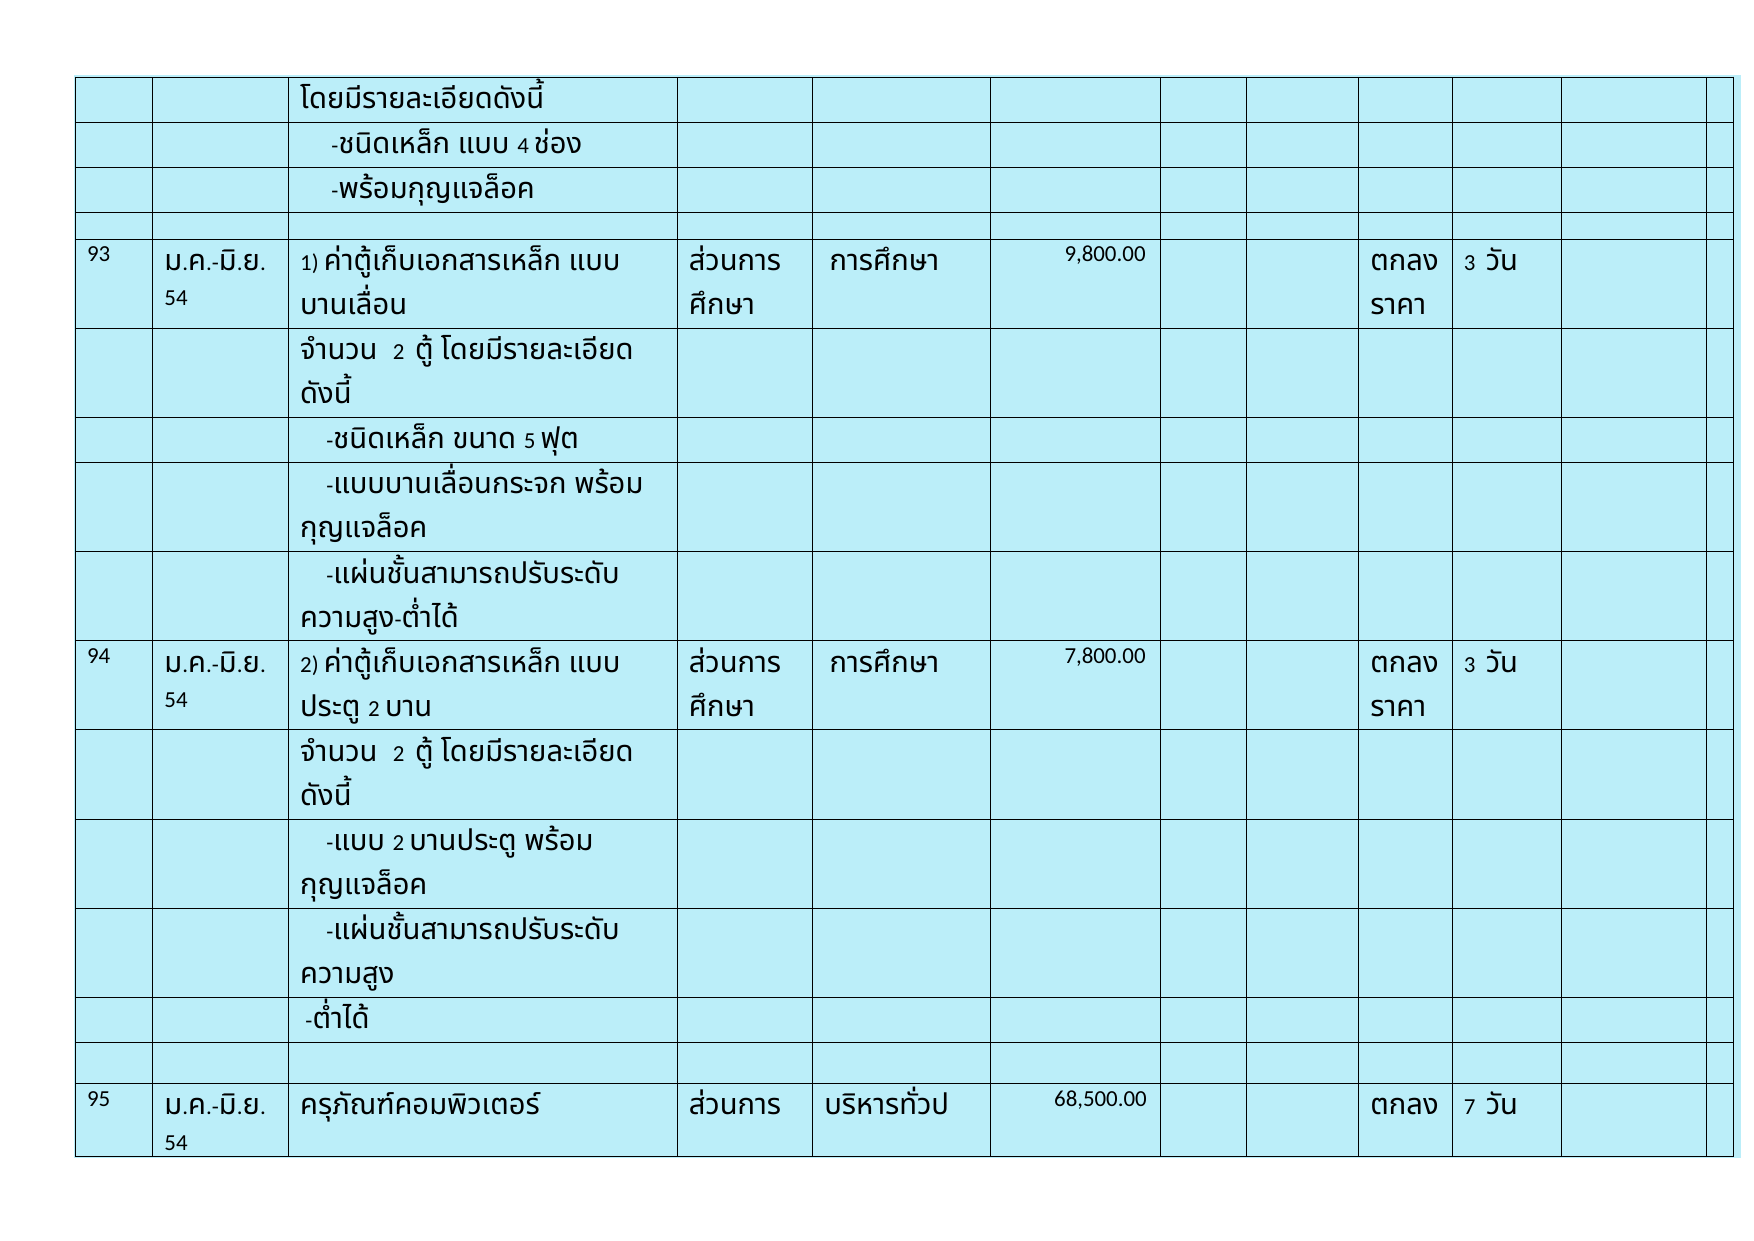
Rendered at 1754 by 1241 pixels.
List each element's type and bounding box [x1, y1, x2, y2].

table_header [74, 75, 1741, 1158]
